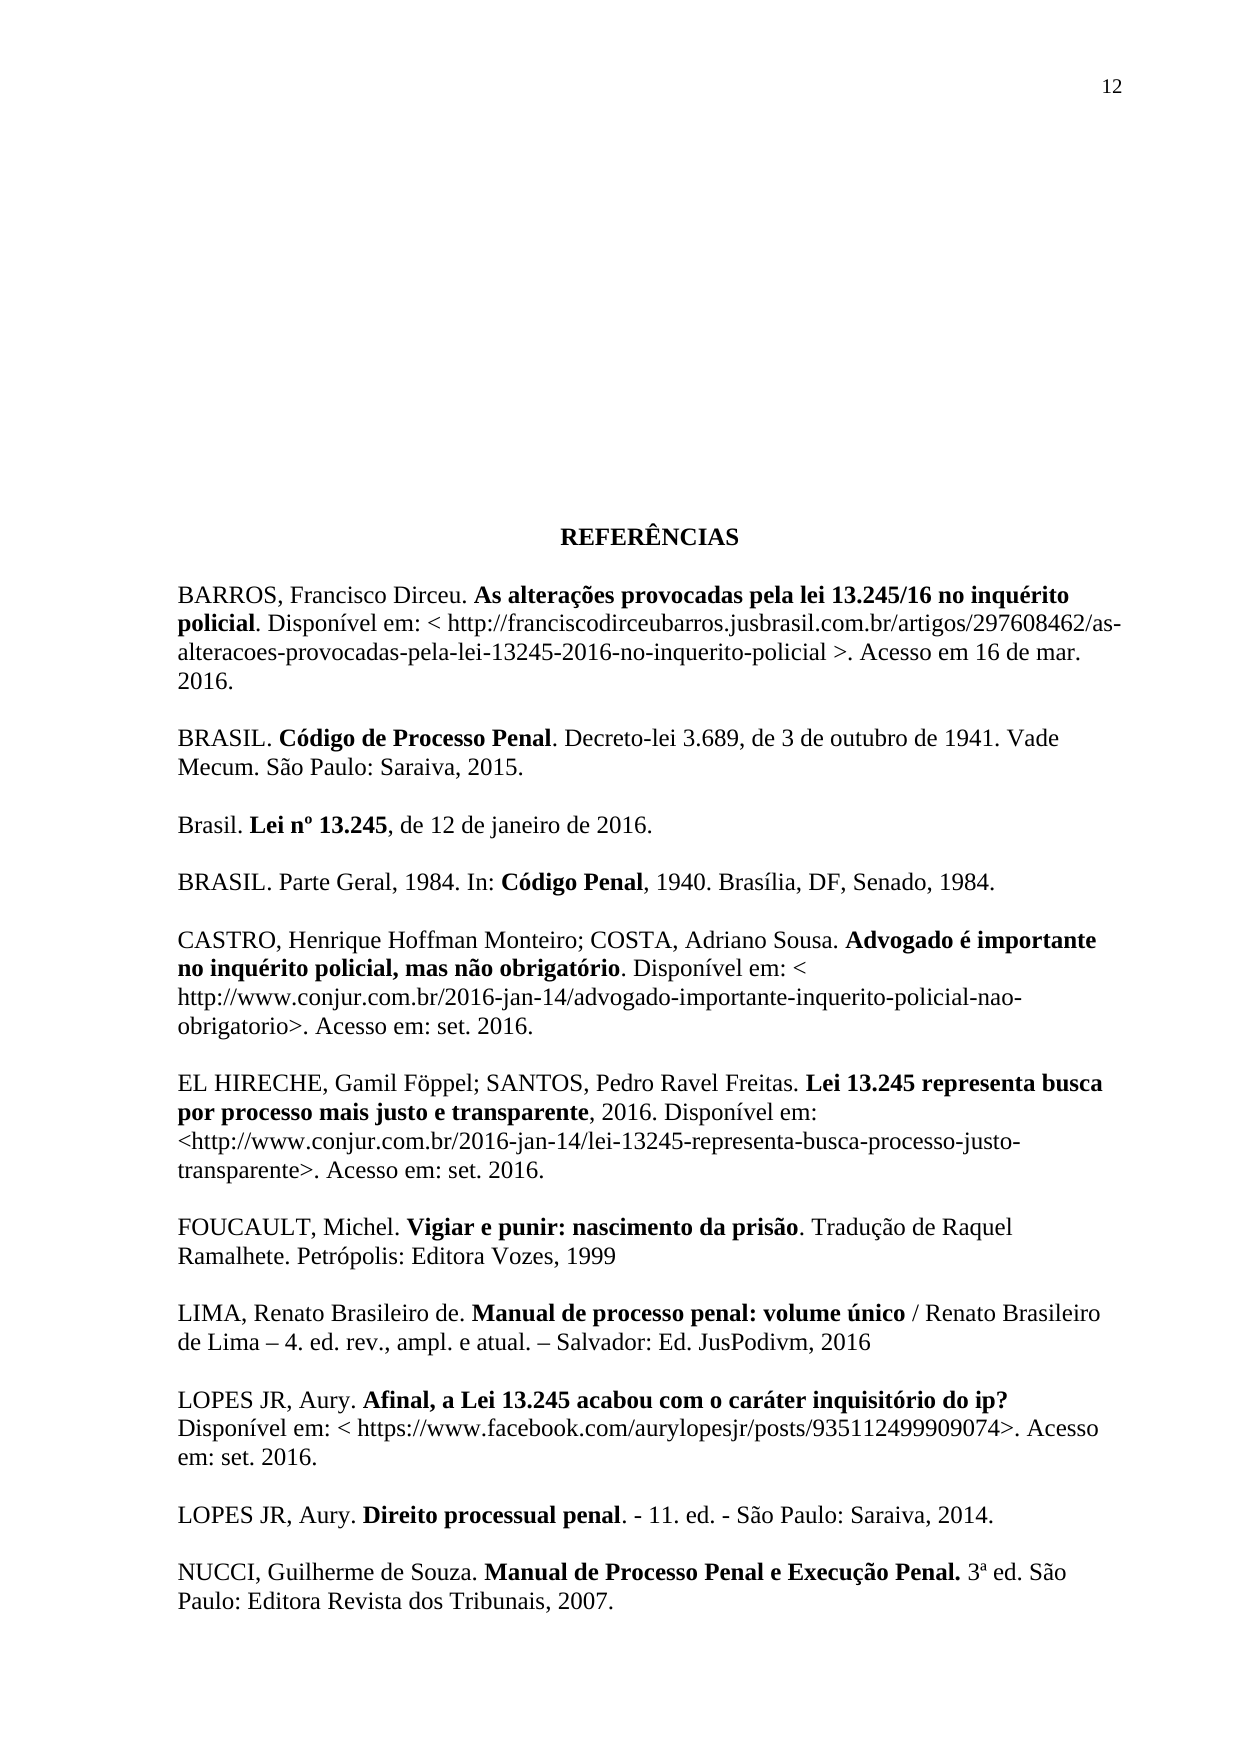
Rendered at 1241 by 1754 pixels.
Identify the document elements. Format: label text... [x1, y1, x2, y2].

text BARROS, Francisco Dirceu. As alterações provocadas pela lei 13.245/16 no inquérito policial. Disponível em: < http://franciscodirceubarros.jusbrasil.com.br/artigos/297608462/as-alteracoes-provocadas-pela-lei-13245-2016-no-inquerito-policial >. Acesso em 16 de mar. 2016. [177, 580, 1122, 695]
text NUCCI, Guilherme de Souza. Manual de Processo Penal e Execução Penal. 3ª ed. São Paulo: Editora Revista dos Tribunais, 2007. [177, 1557, 1122, 1615]
text LOPES JR, Aury. Afinal, a Lei 13.245 acabou com o caráter inquisitório do ip? Disponível em: < https://www.facebook.com/aurylopesjr/posts/935112499909074>. Acesso em: set. 2016. [177, 1385, 1122, 1471]
text BRASIL. Parte Geral, 1984. In: Código Penal, 1940. Brasília, DF, Senado, 1984. [177, 867, 1122, 896]
text Brasil. Lei nº 13.245, de 12 de janeiro de 2016. [177, 810, 1122, 838]
text REFERÊNCIAS [177, 522, 1122, 551]
text LOPES JR, Aury. Direito processual penal. - 11. ed. - São Paulo: Saraiva, 2014. [177, 1500, 1122, 1528]
text BRASIL. Código de Processo Penal. Decreto-lei 3.689, de 3 de outubro de 1941. Vade Mecum. São Paulo: Saraiva, 2015. [177, 723, 1122, 781]
text EL HIRECHE, Gamil Föppel; SANTOS, Pedro Ravel Freitas. Lei 13.245 representa busca por processo mais justo e transparente, 2016. Disponível em: <http://www.conjur.com.br/2016-jan-14/lei-13245-representa-busca-processo-justo-transparente>. Acesso em: set. 2016. [177, 1068, 1122, 1183]
text FOUCAULT, Michel. Vigiar e punir: nascimento da prisão. Tradução de Raquel Ramalhete. Petrópolis: Editora Vozes, 1999 [177, 1212, 1122, 1270]
text LIMA, Renato Brasileiro de. Manual de processo penal: volume único / Renato Brasileiro de Lima – 4. ed. rev., ampl. e atual. – Salvador: Ed. JusPodivm, 2016 [177, 1298, 1122, 1356]
text CASTRO, Henrique Hoffman Monteiro; COSTA, Adriano Sousa. Advogado é importante no inquérito policial, mas não obrigatório. Disponível em: < http://www.conjur.com.br/2016-jan-14/advogado-importante-inquerito-policial-nao-obrigatorio>. Acesso em: set. 2016. [177, 925, 1122, 1040]
